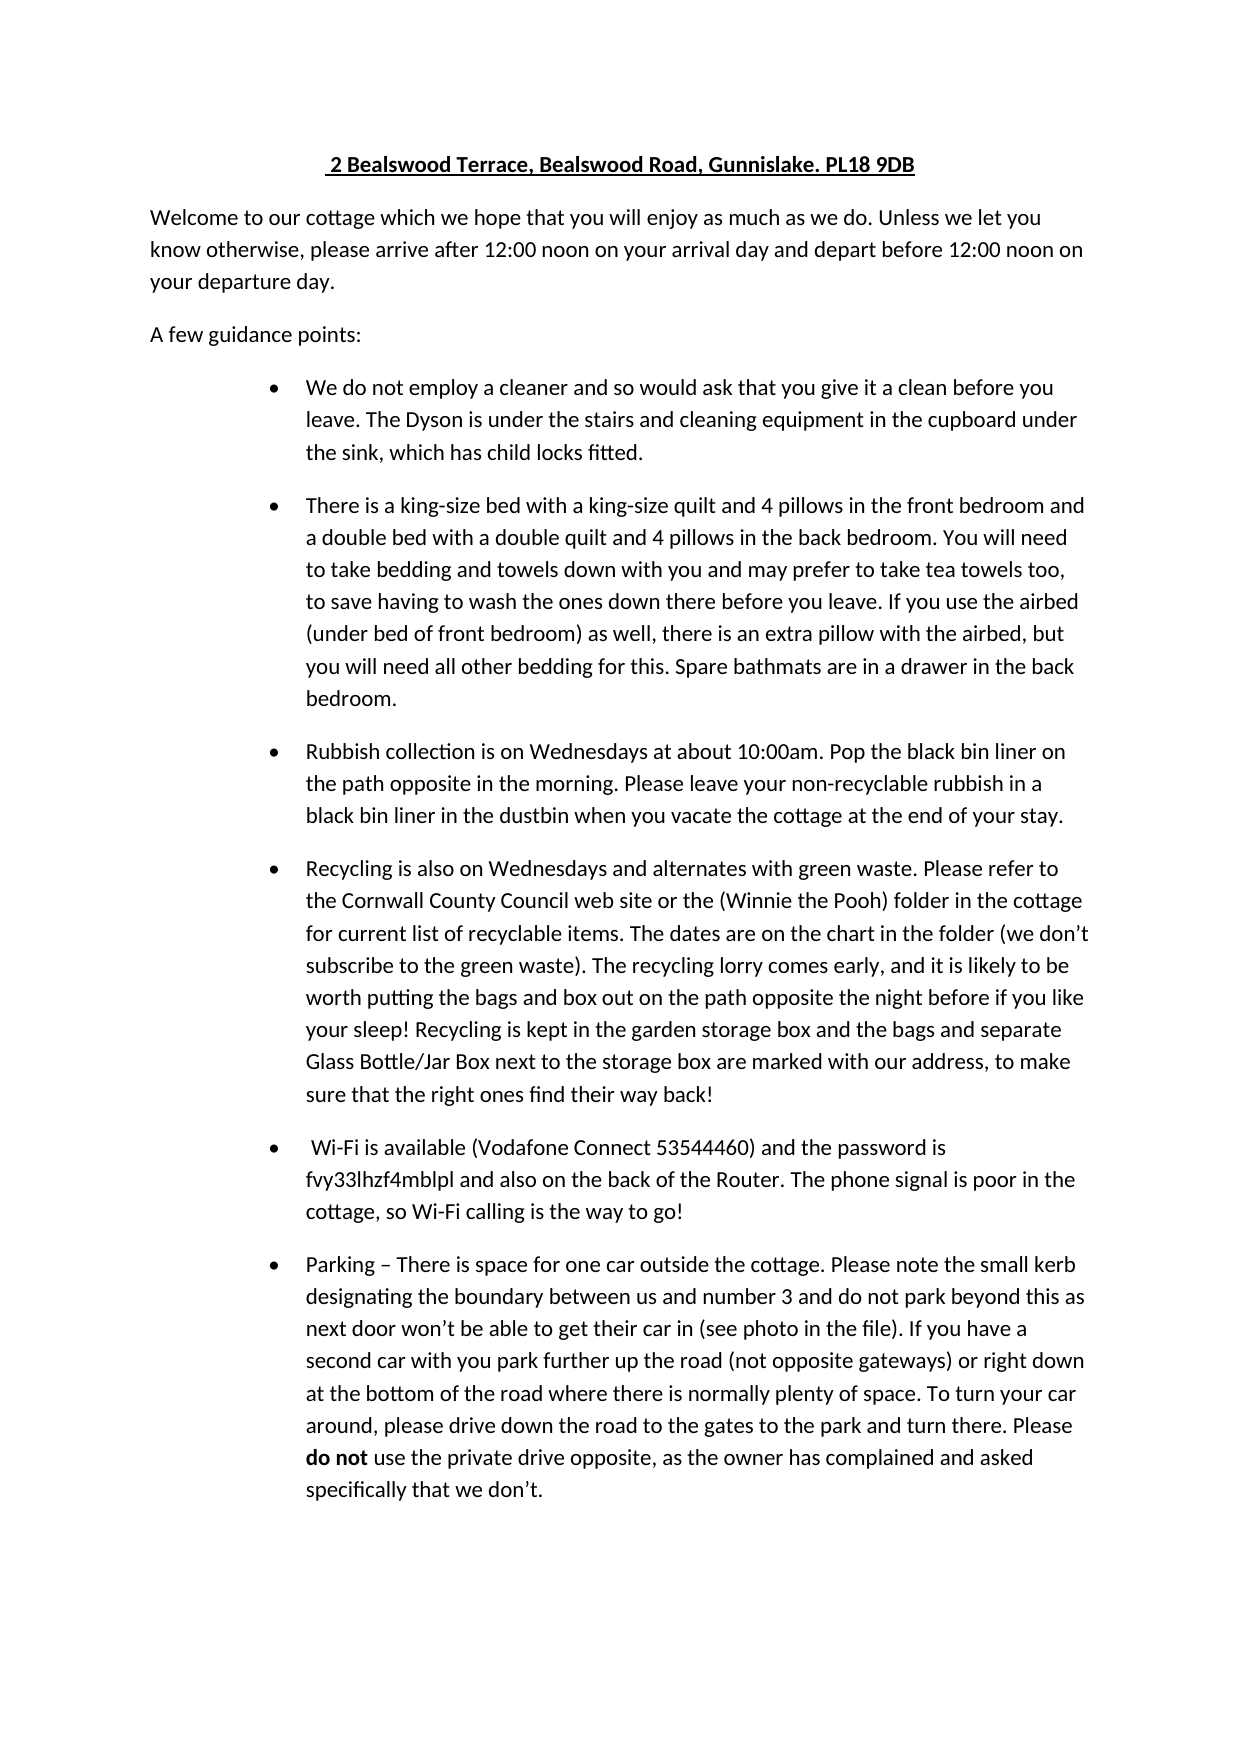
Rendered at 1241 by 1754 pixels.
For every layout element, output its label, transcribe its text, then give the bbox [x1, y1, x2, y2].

list Recycling is also on Wednesdays and alternates with green waste. Please refer to the Cornwall County Council web site or the (Winnie the Pooh) folder in the cottage for current list of recyclable items. The dates are on the chart in the folder (we don’t subscribe to the green waste). The recycling lorry comes early, and it is likely to be worth putting the bags and box out on the path opposite the night before if you like your sleep! Recycling is kept in the garden storage box and the bags and separate Glass Bottle/Jar Box next to the storage box are marked with our address, to make sure that the right ones find their way back! [268, 854, 1090, 1108]
list There is a king-size bed with a king-size quilt and 4 pillows in the front bedroom and a double bed with a double quilt and 4 pillows in the back bedroom. You will need to take bedding and towels down with you and may prefer to take tea towels too, to save having to wash the ones down there before you leave. If you use the airbed (under bed of front bedroom) as well, there is an extra pillow with the airbed, but you will need all other bedding for this. Spare bathmats are in a drawer in the back bedroom. [268, 491, 1090, 712]
list Wi-Fi is available (Vodafone Connect 53544460) and the password is fvy33lhzf4mblpl and also on the back of the Router. The phone signal is poor in the cottage, so Wi-Fi calling is the way to go! [268, 1133, 1090, 1225]
text Welcome to our cottage which we hope that you will enjoy as much as we do. Unless we let you know otherwise, please arrive after 12:00 noon on your arrival day and depart before 12:00 noon on your departure day. [150, 203, 1090, 295]
list We do not employ a cleaner and so would ask that you give it a clean before you leave. The Dyson is under the stairs and cleaning equipment in the cupboard under the sink, which has child locks fitted. [268, 373, 1090, 466]
text A few guidance points: [150, 320, 1090, 348]
list Parking – There is space for one car outside the cottage. Please note the small kerb designating the boundary between us and number 3 and do not park beyond this as next door won’t be able to get their car in (see photo in the file). If you have a second car with you park further up the road (not opposite gateways) or right down at the bottom of the road where there is normally plenty of space. To turn your car around, please drive down the road to the gates to the park and turn there. Please do not use the private drive opposite, as the owner has complained and asked specifically that we don’t. [268, 1250, 1090, 1503]
list Rubbish collection is on Wednesdays at about 10:00am. Pop the black bin liner on the path opposite in the morning. Please leave your non-recyclable rubbish in a black bin liner in the dustbin when you vacate the cottage at the end of your stay. [268, 737, 1090, 829]
text 2 Bealswood Terrace, Bealswood Road, Gunnislake. PL18 9DB [150, 150, 1090, 178]
